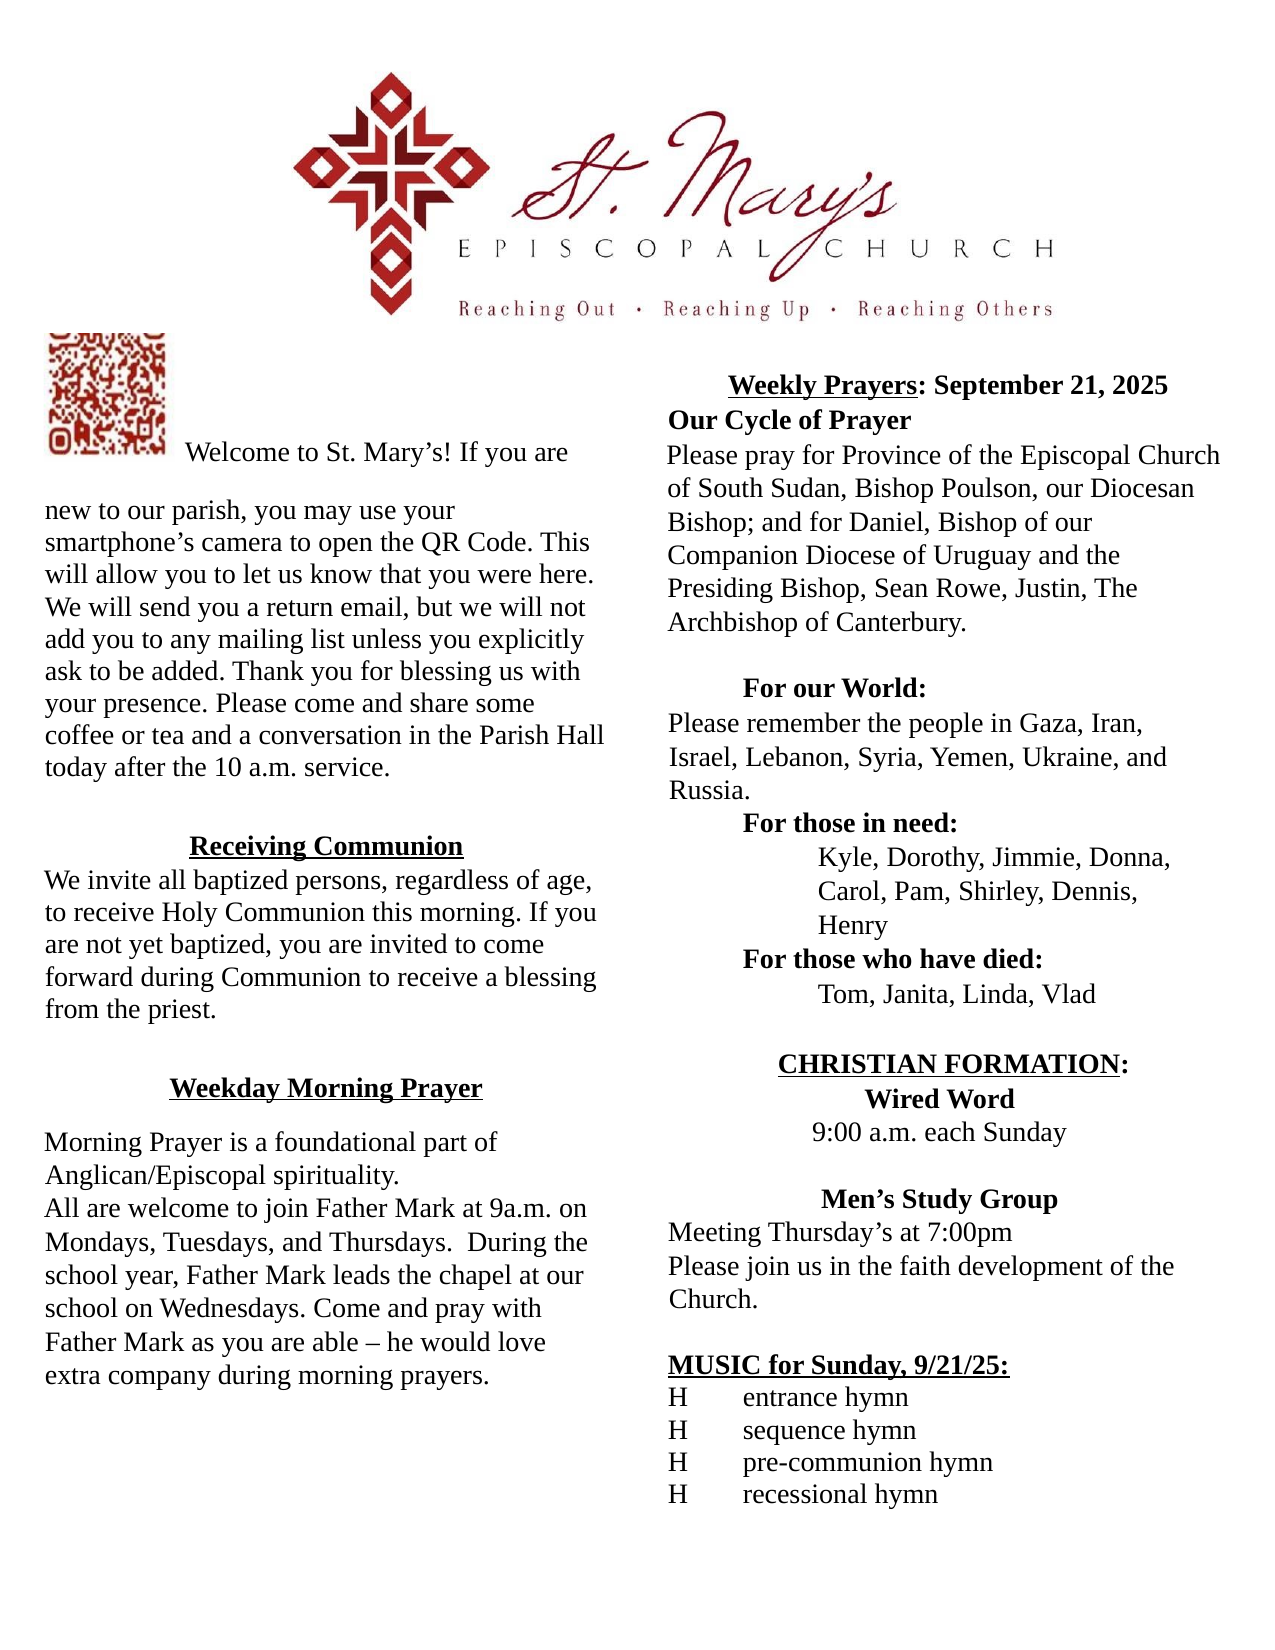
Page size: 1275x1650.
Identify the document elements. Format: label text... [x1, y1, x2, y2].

text H sequence hymn [668, 1413, 1211, 1445]
text Meeting Thursday’s at 7:00pm [668, 1216, 1211, 1248]
text Receiving Communion [45, 829, 607, 861]
text Please join us in the faith development of the Church. [668, 1249, 1211, 1314]
text MUSIC for Sunday, 9/21/25: [668, 1348, 1211, 1380]
text Tom, Janita, Linda, Vlad [818, 977, 1230, 1010]
text Morning Prayer is a foundational part of Anglican/Episcopal spirituality. [43, 1124, 606, 1190]
text All are welcome to join Father Mark at 9a.m. on Mondays, Tuesdays, and Thursdays. During the school year, Father Mark leads the chapel at our school on Wednesdays. Come and pray with Father Mark as you are able – he would love extra company during morning prayers. [43, 1191, 606, 1390]
text Please pray for Province of the Episcopal Church of South Sudan, Bishop Poulson, our Diocesan Bishop; and for Daniel, Bishop of our Companion Diocese of Uruguay and the Presiding Bishop, Sean Rowe, Justin, The Archbishop of Canterbury. [666, 438, 1229, 637]
text Men’s Study Group [668, 1182, 1211, 1214]
text Welcome to St. Mary’s! If you are new to our parish, you may use your smartphone’s camera to open the QR Code. This will allow you to let us know that you were here. We will send you a return email, but we will not add you to any mailing list unless you explicitly ask to be added. Thank you for blessing us with your presence. Please come and share some coffee or tea and a conversation in the Parish Hall today after the 10 a.m. service. [43, 333, 607, 782]
picture [279, 60, 1078, 331]
text For those in need: [669, 806, 1229, 839]
text We invite all baptized persons, regardless of age, to receive Holy Communion this morning. If you are not yet baptized, you are invited to come forward during Communion to receive a blessing from the priest. [43, 864, 607, 1024]
text For our World: [668, 672, 1230, 704]
text 9:00 a.m. each Sunday [668, 1116, 1211, 1148]
text Weekly Prayers: September 21, 2025 [666, 368, 1230, 401]
text H entrance hymn [668, 1380, 1211, 1413]
text CHRISTIAN FORMATION: [677, 1047, 1230, 1080]
text Please remember the people in Gaza, Iran, Israel, Lebanon, Syria, Yemen, Ukraine, and Russia. [668, 706, 1211, 806]
text Wired Word [668, 1082, 1211, 1114]
text Kyle, Dorothy, Jimmie, Donna, Carol, Pam, Shirley, Dennis, Henry [818, 840, 1210, 941]
text H pre-communion hymn [668, 1445, 1211, 1477]
text For those who have died: [668, 943, 1230, 975]
text Weekday Morning Prayer [45, 1071, 607, 1103]
picture [43, 333, 179, 462]
text Our Cycle of Prayer [668, 403, 1230, 436]
text H recessional hymn [668, 1477, 1211, 1510]
